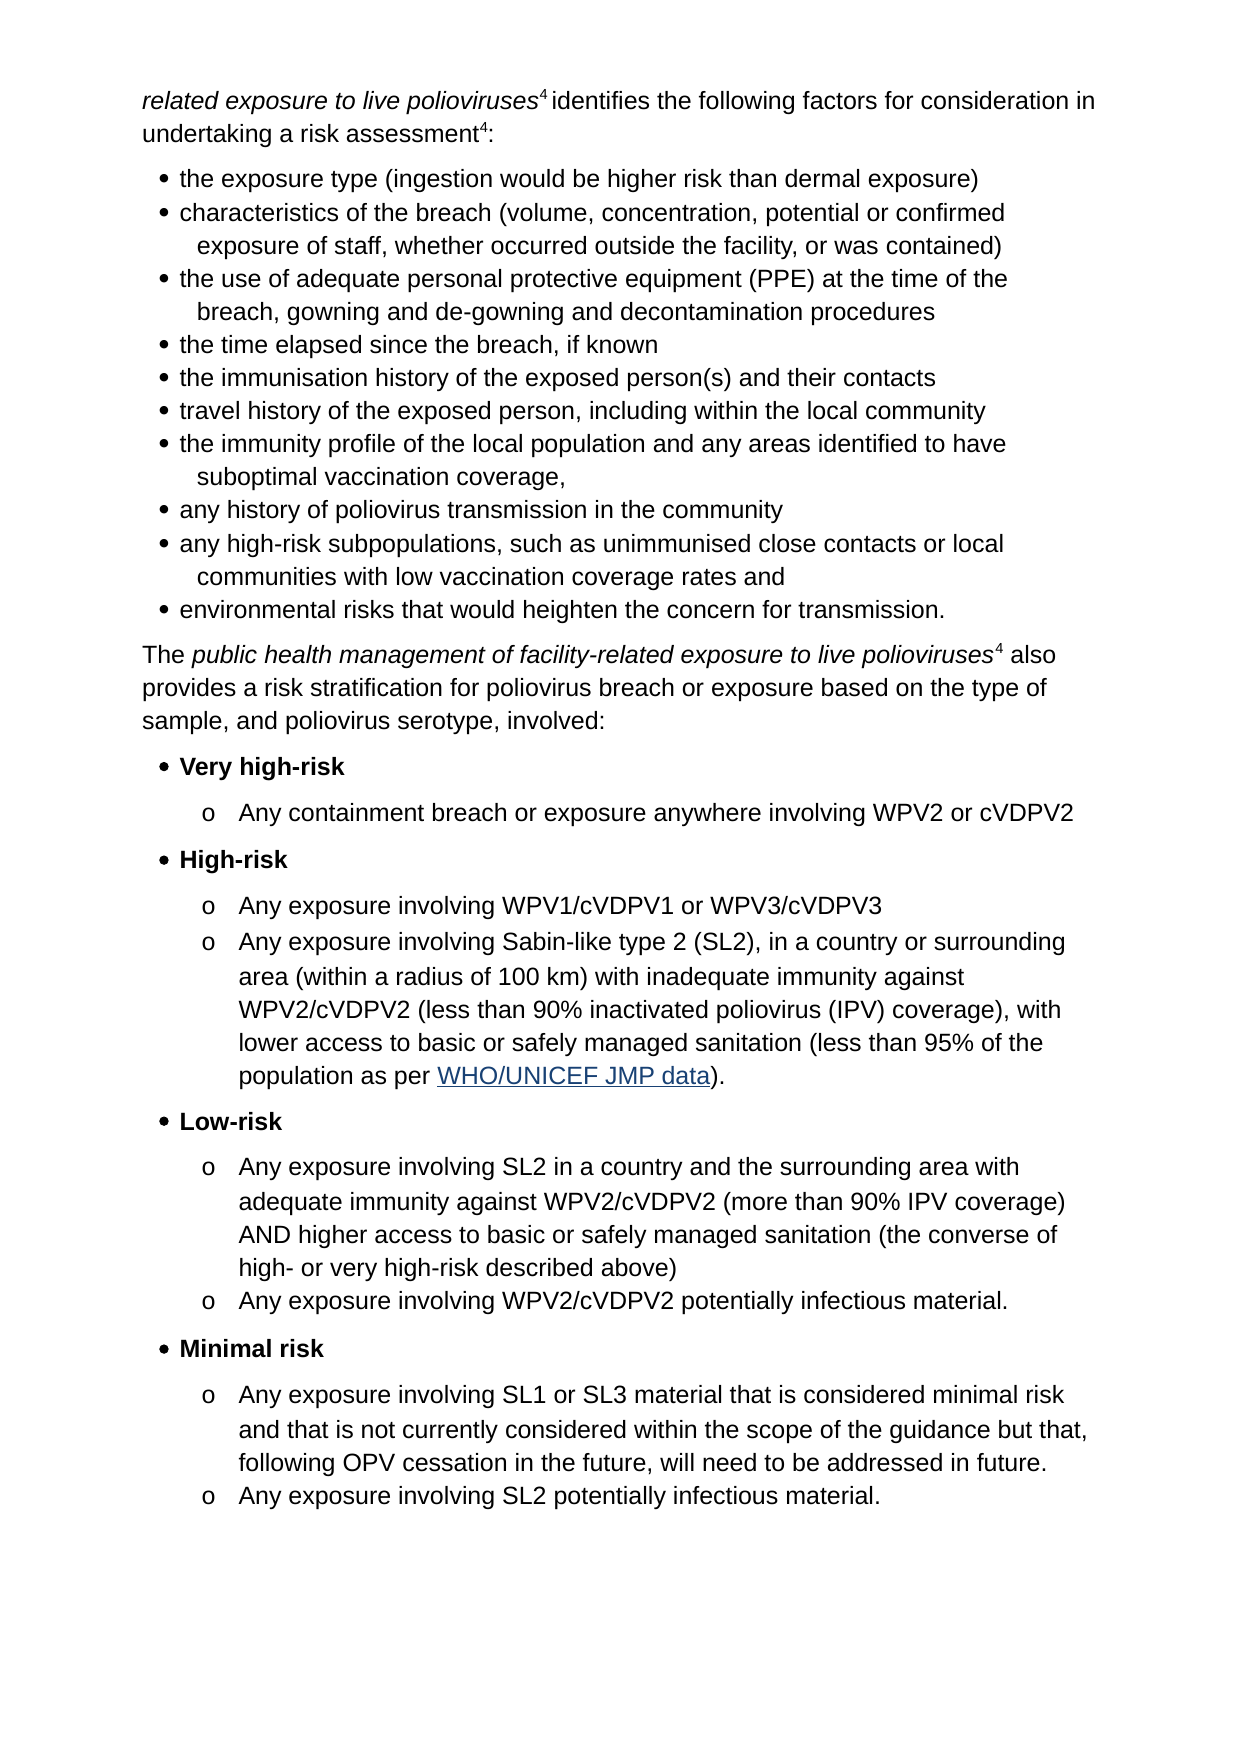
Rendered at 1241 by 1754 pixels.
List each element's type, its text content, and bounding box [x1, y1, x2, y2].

list the immunisation history of the exposed person(s) and their contacts [159, 363, 1098, 392]
list Minimal risk [159, 1334, 1098, 1363]
list travel history of the exposed person, including within the local community [159, 396, 1098, 425]
list Any exposure involving SL2 potentially infectious material. [201, 1481, 1098, 1512]
list Low-risk [159, 1106, 1098, 1135]
list the immunity profile of the local population and any areas identified to have suboptimal vaccination coverage, [159, 429, 1098, 491]
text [142, 86, 1098, 148]
list any high-risk subpopulations, such as unimmunised close contacts or local communities with low vaccination coverage rates and [159, 528, 1098, 590]
list any history of poliovirus transmission in the community [159, 495, 1098, 524]
text The public health management of facility-related exposure to live polioviruses4 also provides a risk stratification for poliovirus breach or exposure based on the type of sample, and poliovirus serotype, involved: [142, 640, 1098, 735]
list the time elapsed since the breach, if known [159, 330, 1098, 359]
list High-risk [159, 846, 1098, 874]
list Any exposure involving Sabin-like type 2 (SL2), in a country or surrounding area (within a radius of 100 km) with inadequate immunity against WPV2/cVDPV2 (less than 90% inactivated poliovirus (IPV) coverage), with lower access to basic or safely managed sanitation (less than 95% of the population as per WHO/UNICEF JMP data). [201, 927, 1098, 1090]
list the use of adequate personal protective equipment (PPE) at the time of the breach, gowning and de-gowning and decontamination procedures [159, 264, 1098, 326]
list environmental risks that would heighten the concern for transmission. [159, 595, 1098, 623]
list Any exposure involving SL2 in a country and the surrounding area with adequate immunity against WPV2/cVDPV2 (more than 90% IPV coverage) AND higher access to basic or safely managed sanitation (the converse of high- or very high-risk described above) [201, 1152, 1098, 1282]
list Any exposure involving WPV2/cVDPV2 potentially infectious material. [201, 1286, 1098, 1317]
list characteristics of the breach (volume, concentration, potential or confirmed exposure of staff, whether occurred outside the facility, or was contained) [159, 198, 1098, 259]
list the exposure type (ingestion would be higher risk than dermal exposure) [159, 164, 1098, 193]
list Any exposure involving SL1 or SL3 material that is considered minimal risk and that is not currently considered within the scope of the guidance but that, following OPV cessation in the future, will need to be addressed in future. [201, 1380, 1098, 1477]
list Any containment breach or exposure anywhere involving WPV2 or cVDPV2 [201, 797, 1098, 828]
list Any exposure involving WPV1/cVDPV1 or WPV3/cVDPV3 [201, 891, 1098, 922]
list Very high-risk [159, 752, 1098, 781]
